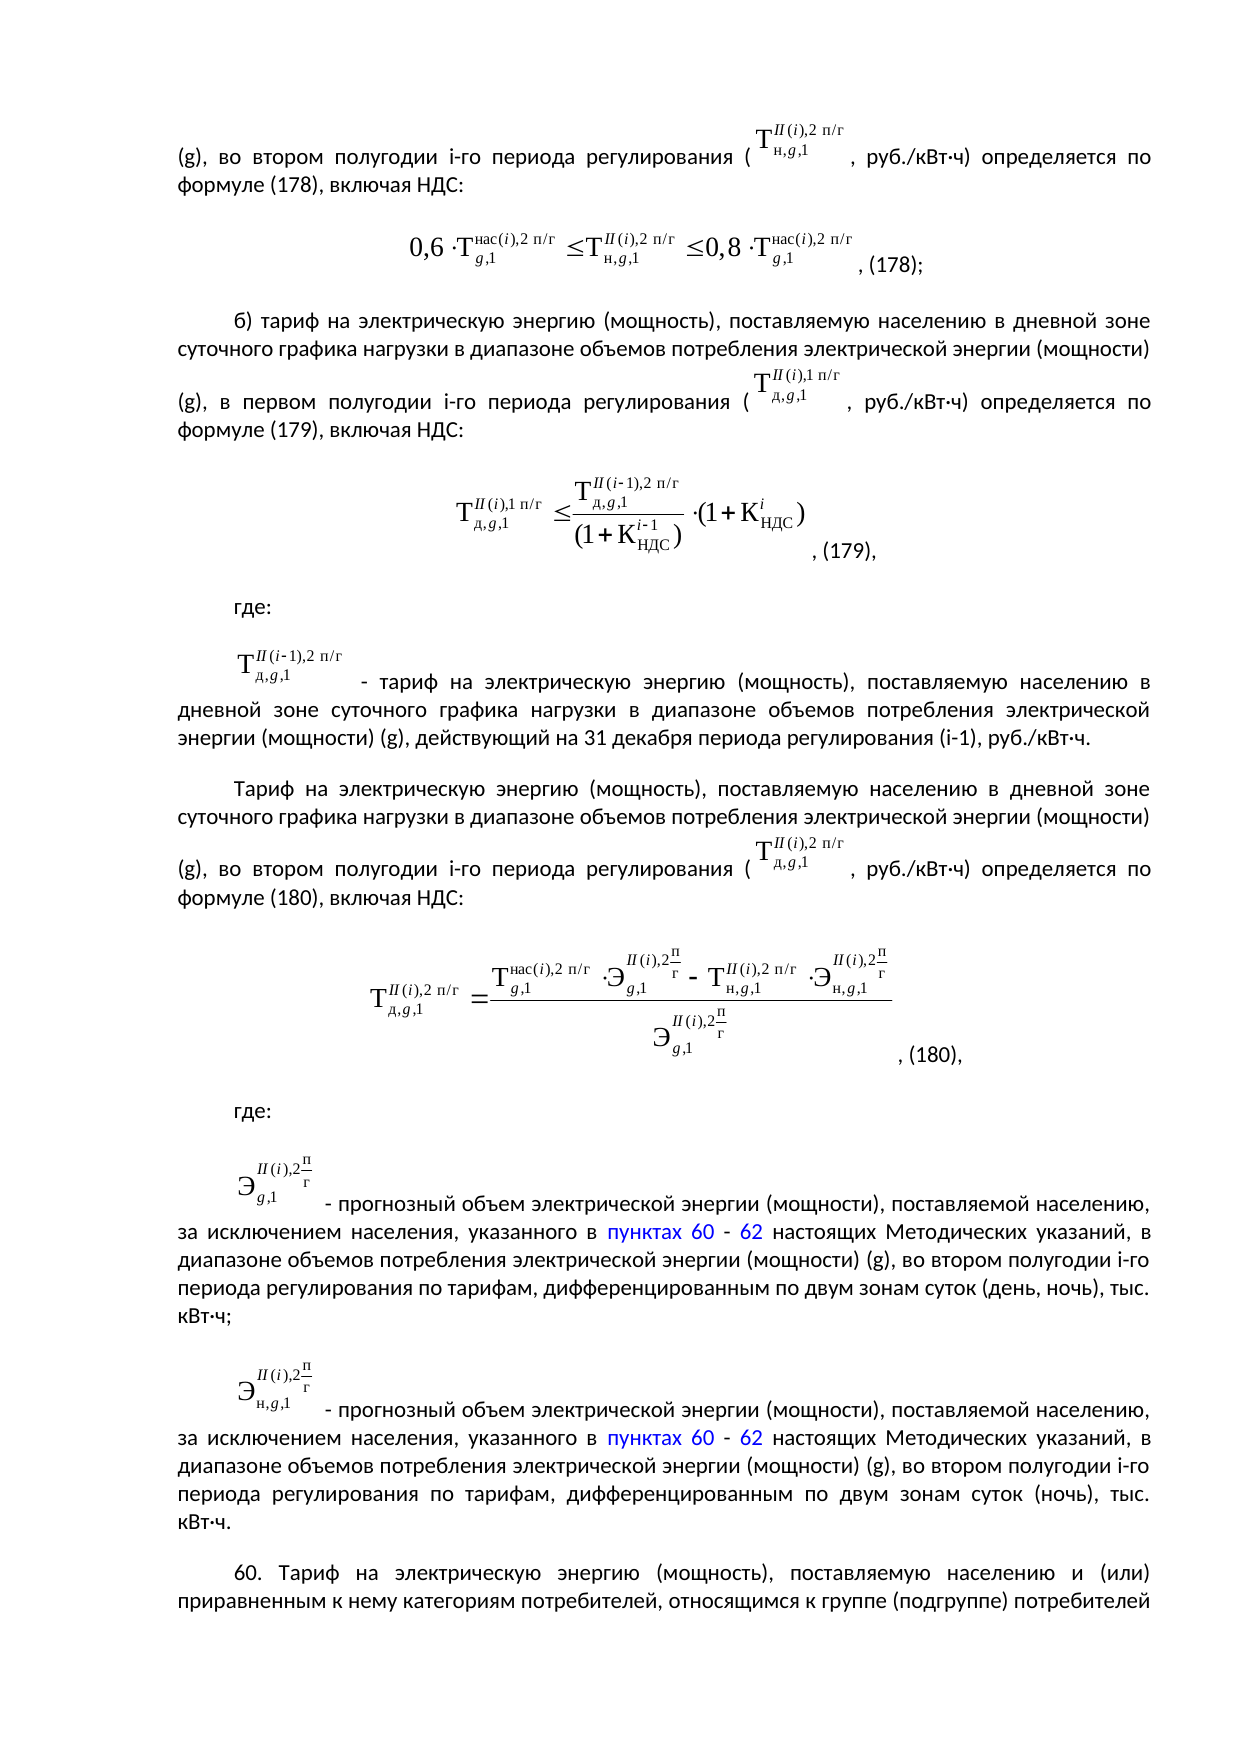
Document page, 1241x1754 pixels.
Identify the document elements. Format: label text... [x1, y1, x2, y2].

text где: [177, 1096, 1152, 1124]
text , (180), [177, 939, 1152, 1068]
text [177, 1558, 1152, 1614]
text , (178); [177, 226, 1152, 278]
text Тариф на электрическую энергию (мощность), поставляемую населению в дневной зоне суточного графика нагрузки в диапазоне объемов потребления электрической энергии (мощности) (g), во втором полугодии i-го периода регулирования (, руб./кВт·ч) определяется по формуле (180), включая НДС: [177, 774, 1152, 911]
text , (179), [177, 471, 1152, 564]
text где: [177, 592, 1152, 620]
text - тариф на электрическую энергию (мощность), поставляемую населению в дневной зоне суточного графика нагрузки в диапазоне объемов потребления электрической энергии (мощности) (g), действующий на 31 декабря периода регулирования (i-1), руб./кВт·ч. [177, 643, 1152, 751]
text - прогнозный объем электрической энергии (мощности), поставляемой населению, за исключением населения, указанного в пунктах 60 - 62 настоящих Методических указаний, в диапазоне объемов потребления электрической энергии (мощности) (g), во втором полугодии i-го периода регулирования по тарифам, дифференцированным по двум зонам суток (день, ночь), тыс. кВт·ч; [177, 1147, 1152, 1329]
text б) тариф на электрическую энергию (мощность), поставляемую населению в дневной зоне суточного графика нагрузки в диапазоне объемов потребления электрической энергии (мощности) (g), в первом полугодии i-го периода регулирования (, руб./кВт·ч) определяется по формуле (179), включая НДС: [177, 307, 1152, 443]
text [177, 118, 1152, 198]
text - прогнозный объем электрической энергии (мощности), поставляемой населению, за исключением населения, указанного в пунктах 60 - 62 настоящих Методических указаний, в диапазоне объемов потребления электрической энергии (мощности) (g), во втором полугодии i-го периода регулирования по тарифам, дифференцированным по двум зонам суток (ночь), тыс. кВт·ч. [177, 1352, 1152, 1535]
